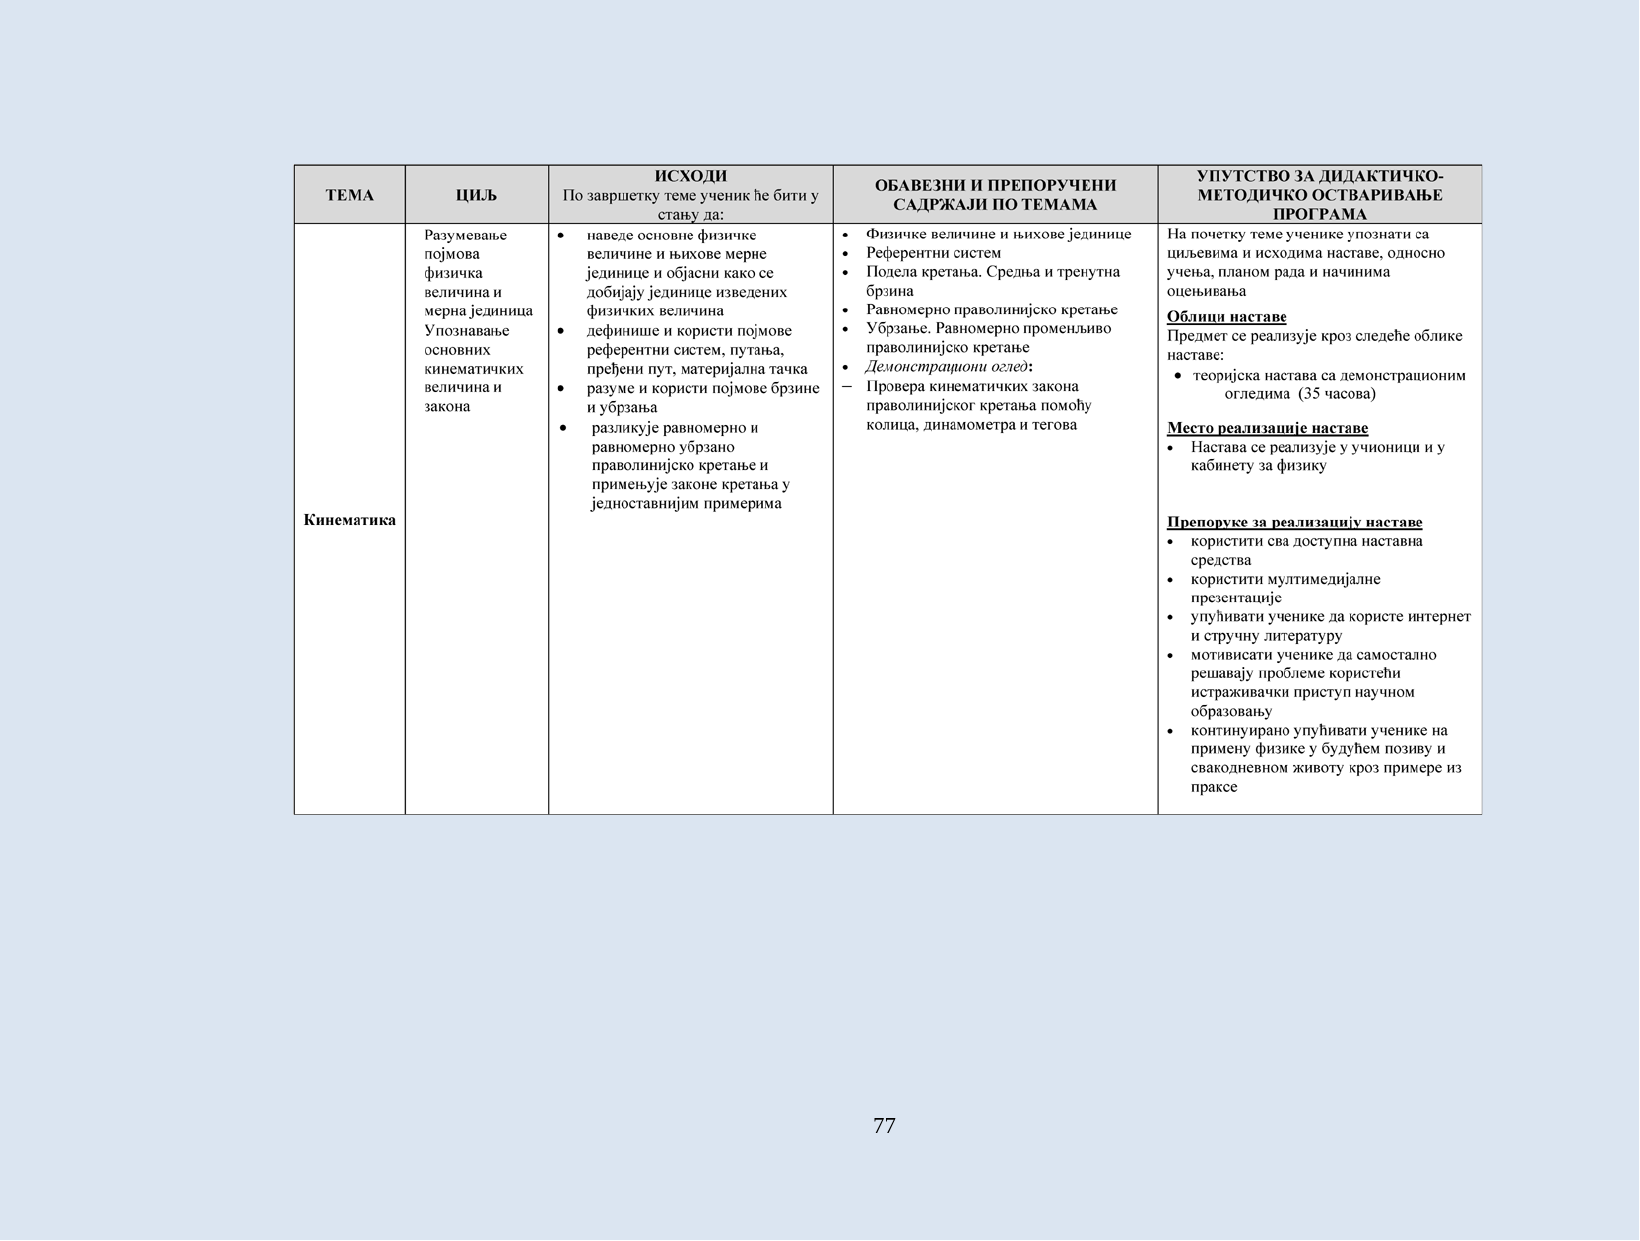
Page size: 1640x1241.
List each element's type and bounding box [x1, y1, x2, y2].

picture [293, 164, 1483, 815]
